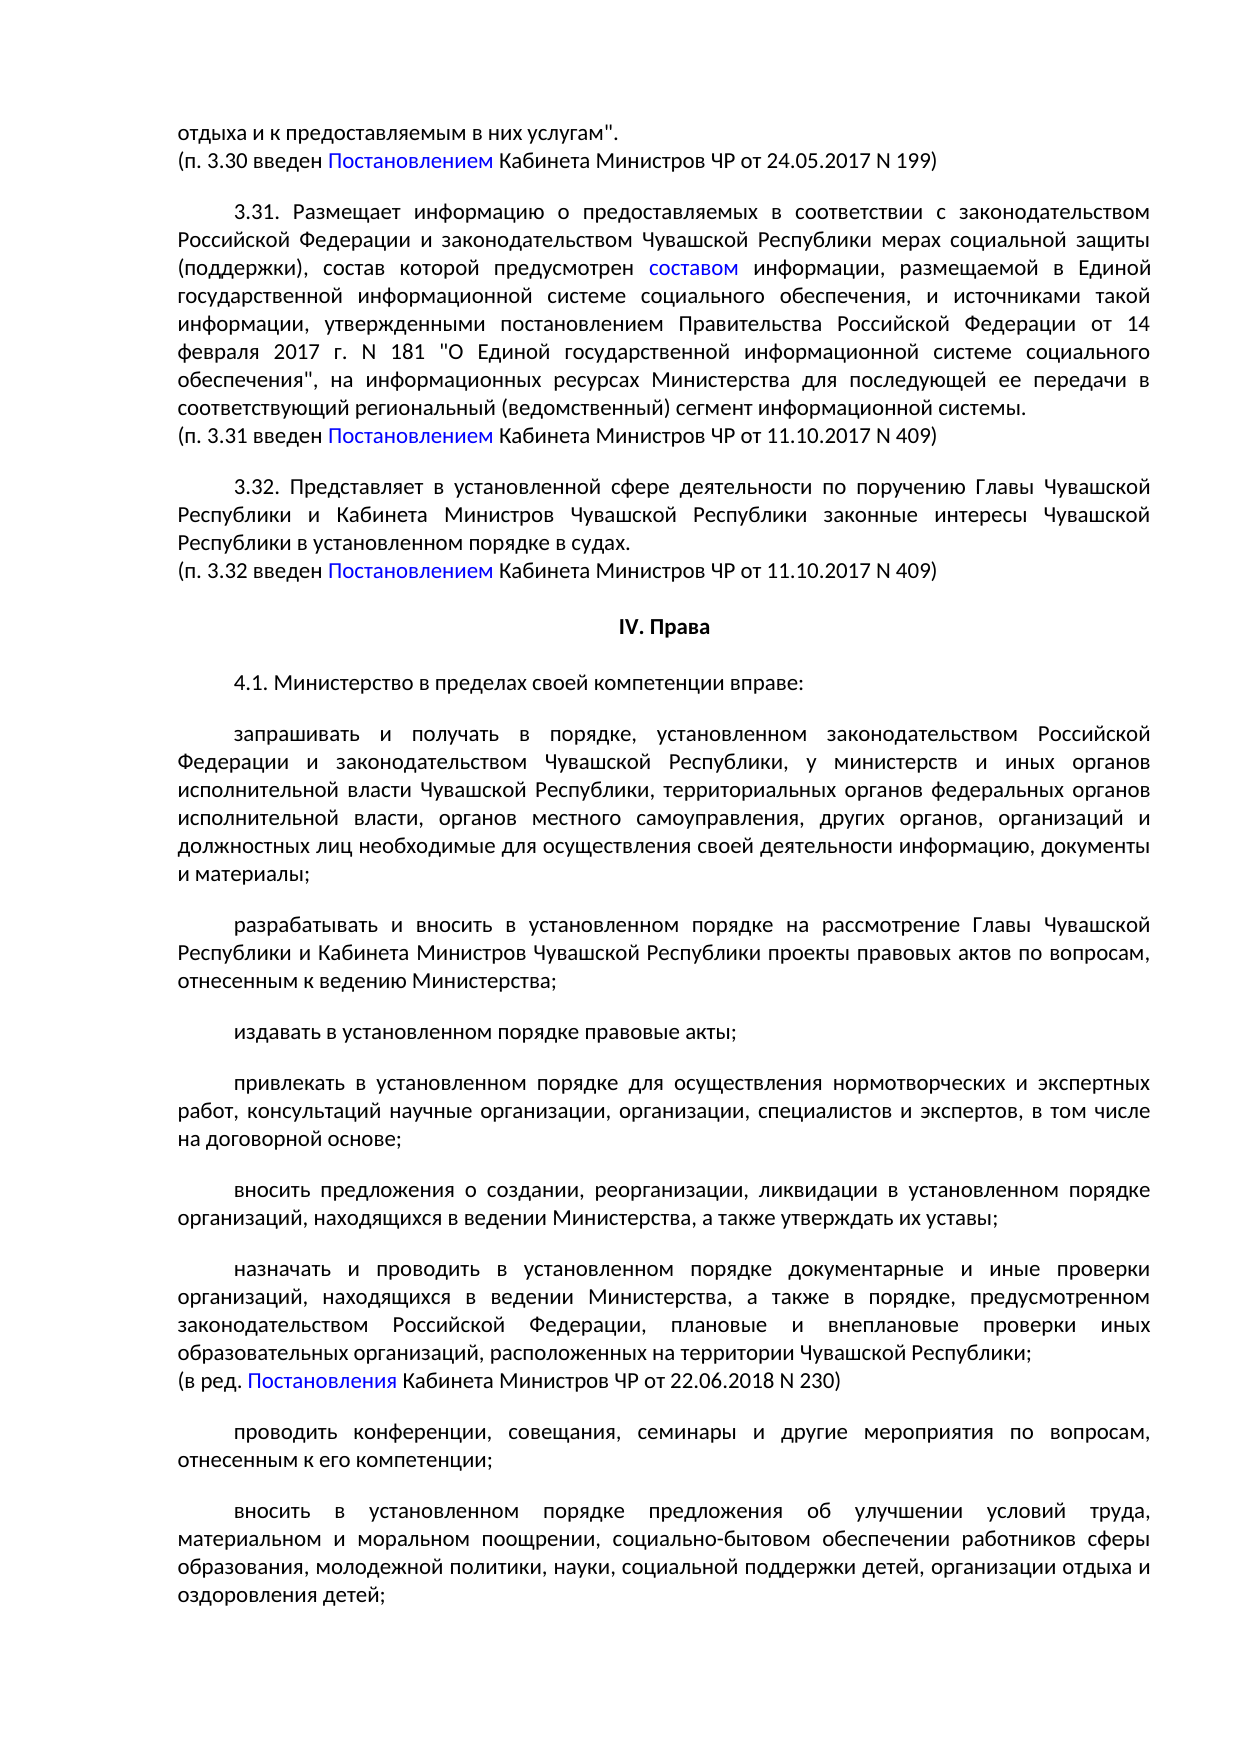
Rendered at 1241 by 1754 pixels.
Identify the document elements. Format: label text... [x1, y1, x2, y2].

text (п. 3.30 введен Постановлением Кабинета Министров ЧР от 24.05.2017 N 199) [177, 146, 1152, 174]
text разрабатывать и вносить в установленном порядке на рассмотрение Главы Чувашской Республики и Кабинета Министров Чувашской Республики проекты правовых актов по вопросам, отнесенным к ведению Министерства; [177, 910, 1152, 994]
text издавать в установленном порядке правовые акты; [177, 1017, 1152, 1045]
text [177, 118, 1152, 146]
text 3.31. Размещает информацию о предоставляемых в соответствии с законодательством Российской Федерации и законодательством Чувашской Республики мерах социальной защиты (поддержки), состав которой предусмотрен составом информации, размещаемой в Единой государственной информационной системе социального обеспечения, и источниками такой информации, утвержденными постановлением Правительства Российской Федерации от 14 февраля 2017 г. N 181 "О Единой государственной информационной системе социального обеспечения", на информационных ресурсах Министерства для последующей ее передачи в соответствующий региональный (ведомственный) сегмент информационной системы. [177, 197, 1152, 421]
text вносить в установленном порядке предложения об улучшении условий труда, материальном и моральном поощрении, социально-бытовом обеспечении работников сферы образования, молодежной политики, науки, социальной поддержки детей, организации отдыха и оздоровления детей; [177, 1496, 1152, 1608]
text 3.32. Представляет в установленной сфере деятельности по поручению Главы Чувашской Республики и Кабинета Министров Чувашской Республики законные интересы Чувашской Республики в установленном порядке в судах. [177, 472, 1152, 556]
title IV. Права [177, 612, 1152, 640]
text вносить предложения о создании, реорганизации, ликвидации в установленном порядке организаций, находящихся в ведении Министерства, а также утверждать их уставы; [177, 1175, 1152, 1231]
text (в ред. Постановления Кабинета Министров ЧР от 22.06.2018 N 230) [177, 1366, 1152, 1394]
text привлекать в установленном порядке для осуществления нормотворческих и экспертных работ, консультаций научные организации, организации, специалистов и экспертов, в том числе на договорной основе; [177, 1068, 1152, 1152]
text (п. 3.32 введен Постановлением Кабинета Министров ЧР от 11.10.2017 N 409) [177, 556, 1152, 584]
text запрашивать и получать в порядке, установленном законодательством Российской Федерации и законодательством Чувашской Республики, у министерств и иных органов исполнительной власти Чувашской Республики, территориальных органов федеральных органов исполнительной власти, органов местного самоуправления, других органов, организаций и должностных лиц необходимые для осуществления своей деятельности информацию, документы и материалы; [177, 719, 1152, 887]
text назначать и проводить в установленном порядке документарные и иные проверки организаций, находящихся в ведении Министерства, а также в порядке, предусмотренном законодательством Российской Федерации, плановые и внеплановые проверки иных образовательных организаций, расположенных на территории Чувашской Республики; [177, 1254, 1152, 1366]
text (п. 3.31 введен Постановлением Кабинета Министров ЧР от 11.10.2017 N 409) [177, 421, 1152, 449]
text 4.1. Министерство в пределах своей компетенции вправе: [177, 668, 1152, 696]
text проводить конференции, совещания, семинары и другие мероприятия по вопросам, отнесенным к его компетенции; [177, 1417, 1152, 1473]
